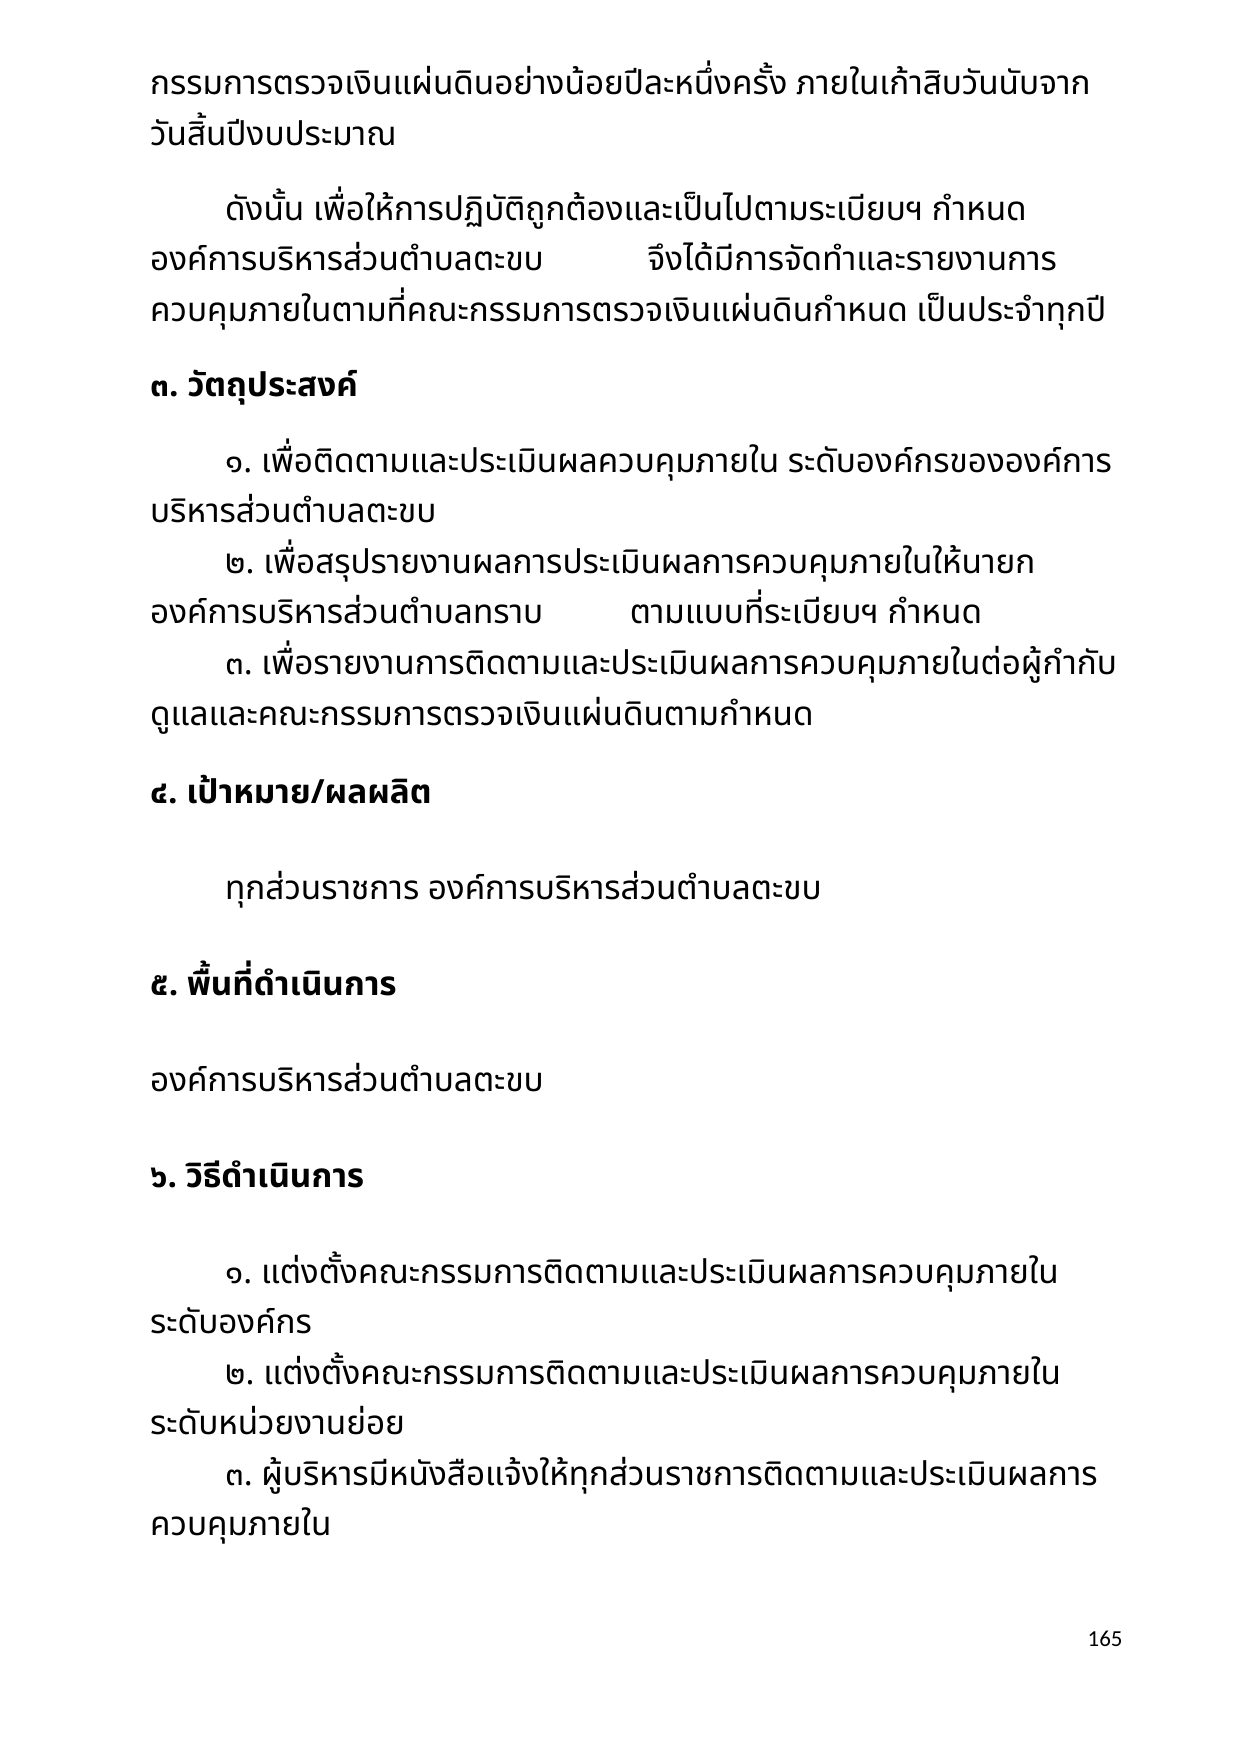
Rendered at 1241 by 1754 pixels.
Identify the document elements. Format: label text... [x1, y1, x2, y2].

text องค์การบริหารส่วนตำบลตะขบ [150, 1056, 1095, 1106]
text ๖. วิธีดำเนินการ [150, 1152, 1095, 1202]
text ทุกส่วนราชการ องค์การบริหารส่วนตำบลตะขบ [150, 864, 1122, 914]
text ๓. เพื่อรายงานการติดตามและประเมินผลการควบคุมภายในต่อผู้กำกับดูแลและคณะกรรมการตรวจเงินแผ่นดินตามกำหนด [150, 639, 1122, 740]
text ๓. ผู้บริหารมีหนังสือแจ้งให้ทุกส่วนราชการติดตามและประเมินผลการควบคุมภายใน [150, 1450, 1122, 1551]
text ๑. เพื่อติดตามและประเมินผลควบคุมภายใน ระดับองค์กรขององค์การบริหารส่วนตำบลตะขบ [150, 437, 1122, 538]
text ๕. พื้นที่ดำเนินการ [150, 960, 1095, 1010]
text ๔. เป้าหมาย/ผลผลิต [150, 768, 1122, 818]
text ๒. แต่งตั้งคณะกรรมการติดตามและประเมินผลการควบคุมภายใน ระดับหน่วยงานย่อย [150, 1349, 1122, 1450]
text ๒. เพื่อสรุปรายงานผลการประเมินผลการควบคุมภายในให้นายกองค์การบริหารส่วนตำบลทราบ ตามแบบที่ระเบียบฯ กำหนด [150, 538, 1122, 639]
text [150, 59, 1122, 160]
text ๓. วัตถุประสงค์ [150, 361, 1122, 412]
text ๑. แต่งตั้งคณะกรรมการติดตามและประเมินผลการควบคุมภายใน ระดับองค์กร [150, 1248, 1122, 1349]
text ดังนั้น เพื่อให้การปฏิบัติถูกต้องและเป็นไปตามระเบียบฯ กำหนด องค์การบริหารส่วนตำบลตะขบ จึงได้มีการจัดทำและรายงานการควบคุมภายในตามที่คณะกรรมการตรวจเงินแผ่นดินกำหนด เป็นประจำทุกปี [150, 185, 1122, 336]
